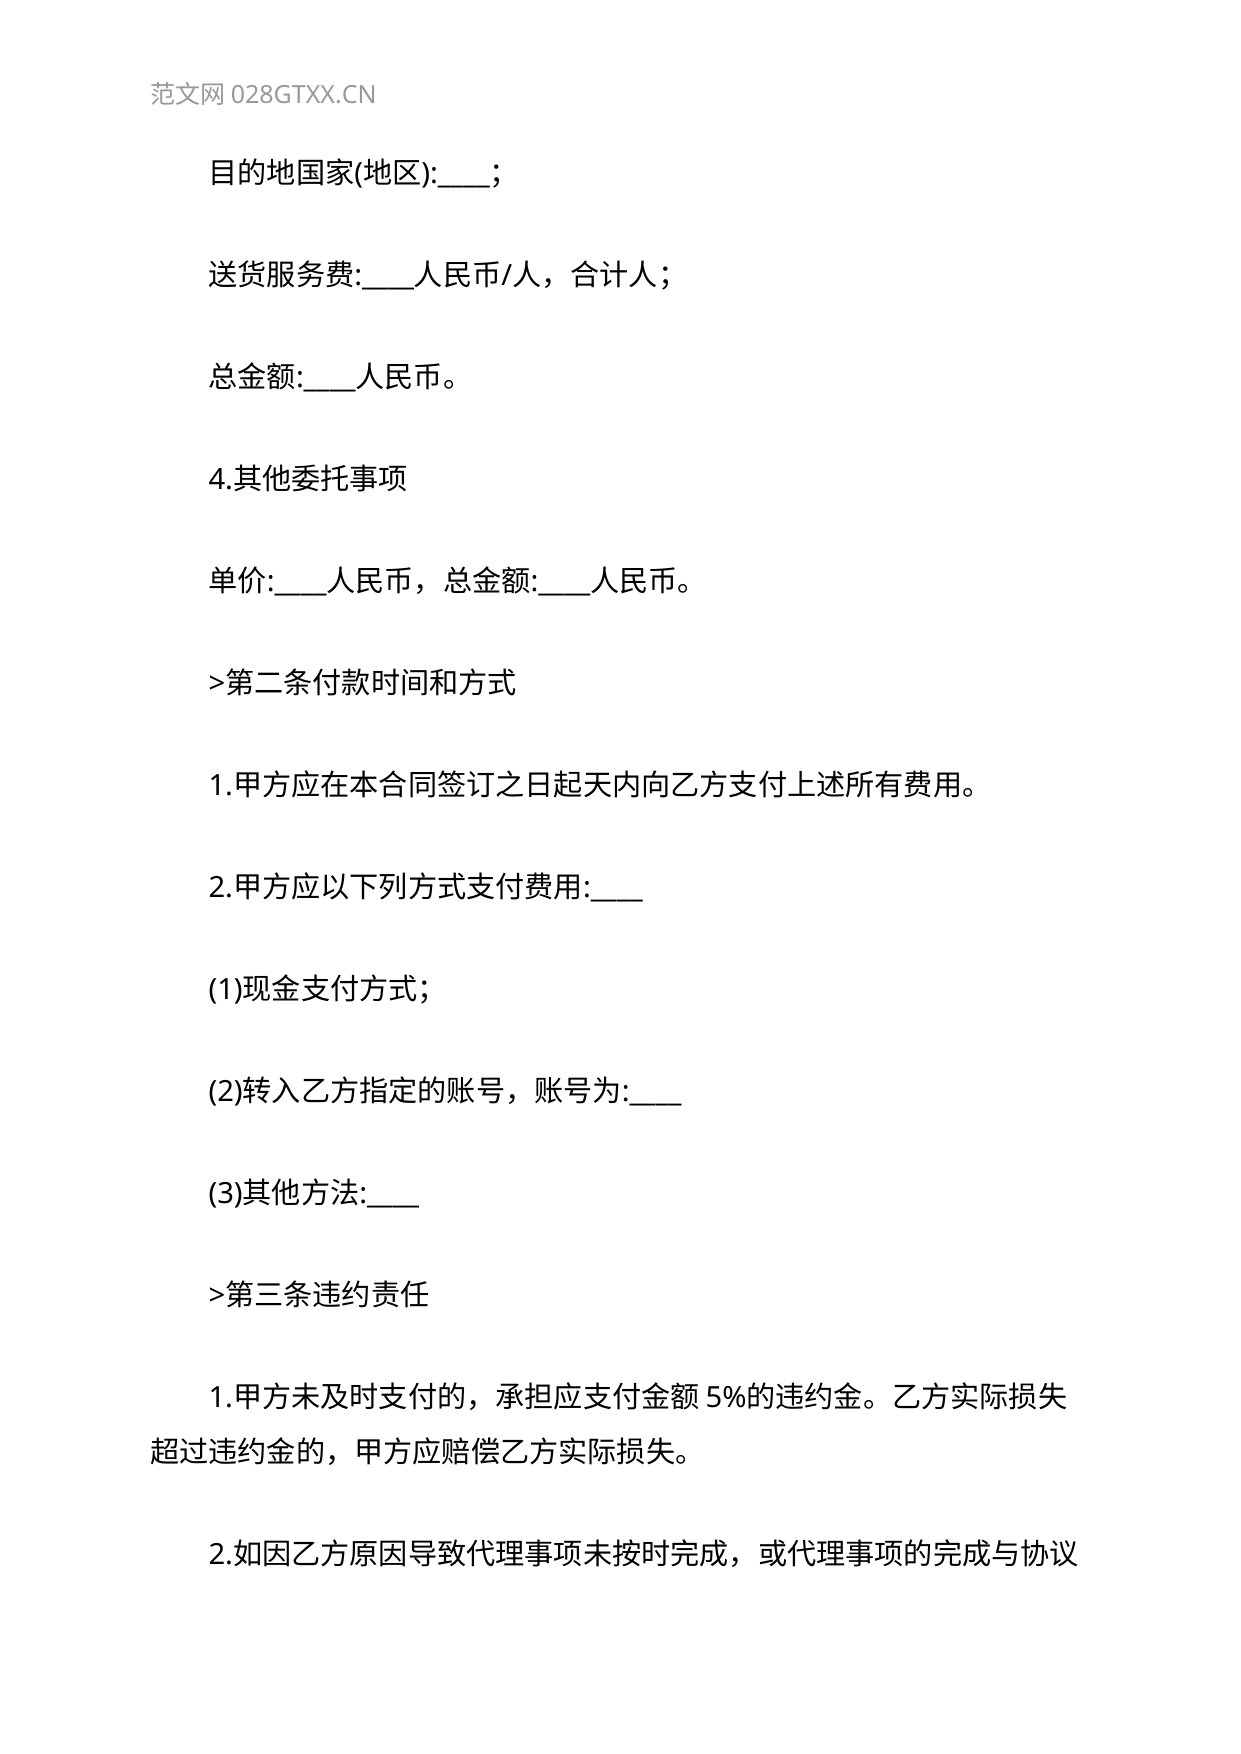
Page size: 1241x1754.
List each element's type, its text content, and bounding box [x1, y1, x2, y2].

text 目的地国家(地区):____； [150, 150, 1090, 192]
text 单价:____人民币，总金额:____人民币。 [150, 558, 1090, 600]
text >第二条付款时间和方式 [150, 660, 1090, 702]
text (3)其他方法:____ [150, 1170, 1090, 1212]
text 4.其他委托事项 [150, 456, 1090, 498]
text (2)转入乙方指定的账号，账号为:____ [150, 1068, 1090, 1110]
text 1.甲方未及时支付的，承担应支付金额5%的违约金。乙方实际损失超过违约金的，甲方应赔偿乙方实际损失。 [150, 1374, 1090, 1471]
text (1)现金支付方式； [150, 966, 1090, 1008]
text 2.甲方应以下列方式支付费用:____ [150, 864, 1090, 906]
text 送货服务费:____人民币/人，合计人； [150, 252, 1090, 294]
text 总金额:____人民币。 [150, 354, 1090, 396]
text 1.甲方应在本合同签订之日起天内向乙方支付上述所有费用。 [150, 762, 1090, 804]
text >第三条违约责任 [150, 1272, 1090, 1314]
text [150, 1531, 1090, 1573]
